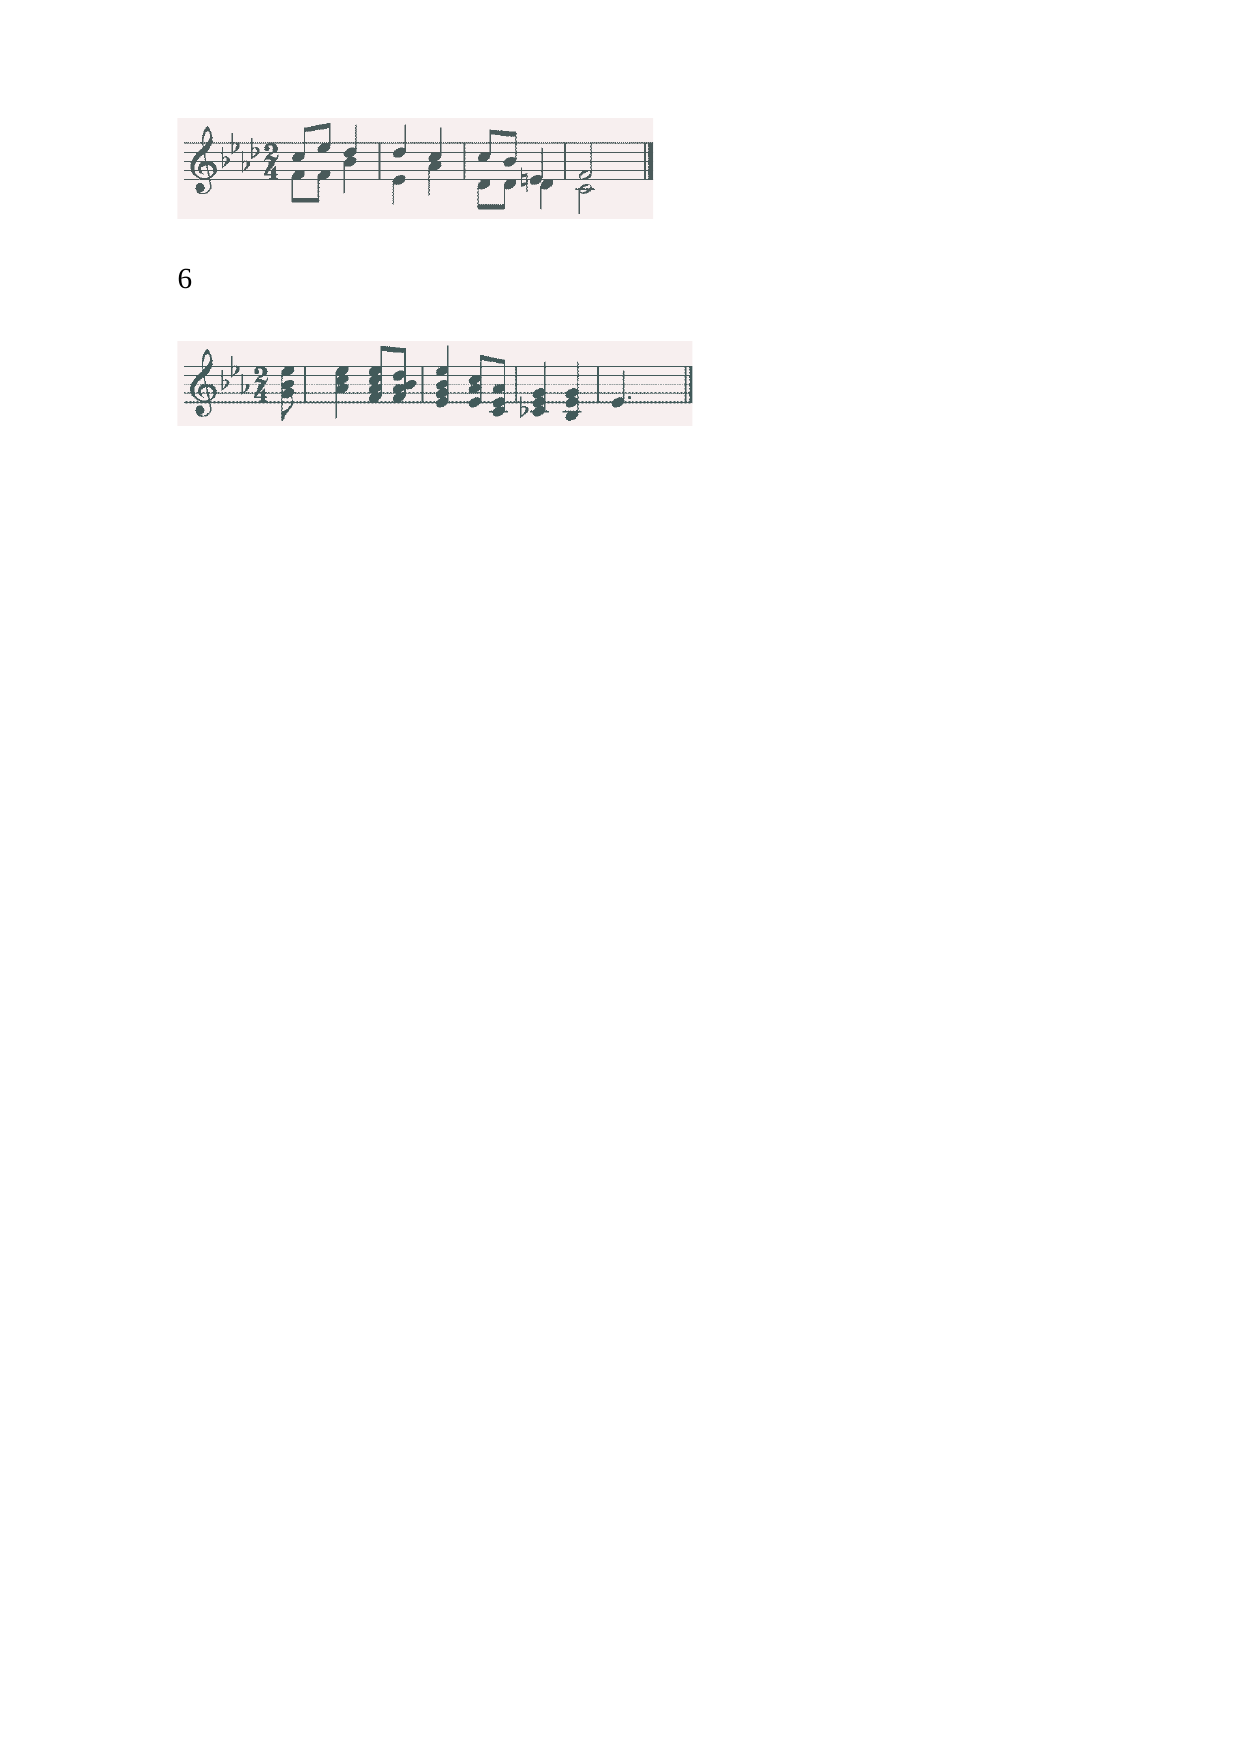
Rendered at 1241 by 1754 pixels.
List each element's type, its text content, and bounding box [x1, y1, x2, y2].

text 6 [177, 262, 1152, 295]
picture [177, 118, 654, 219]
picture [177, 341, 693, 426]
